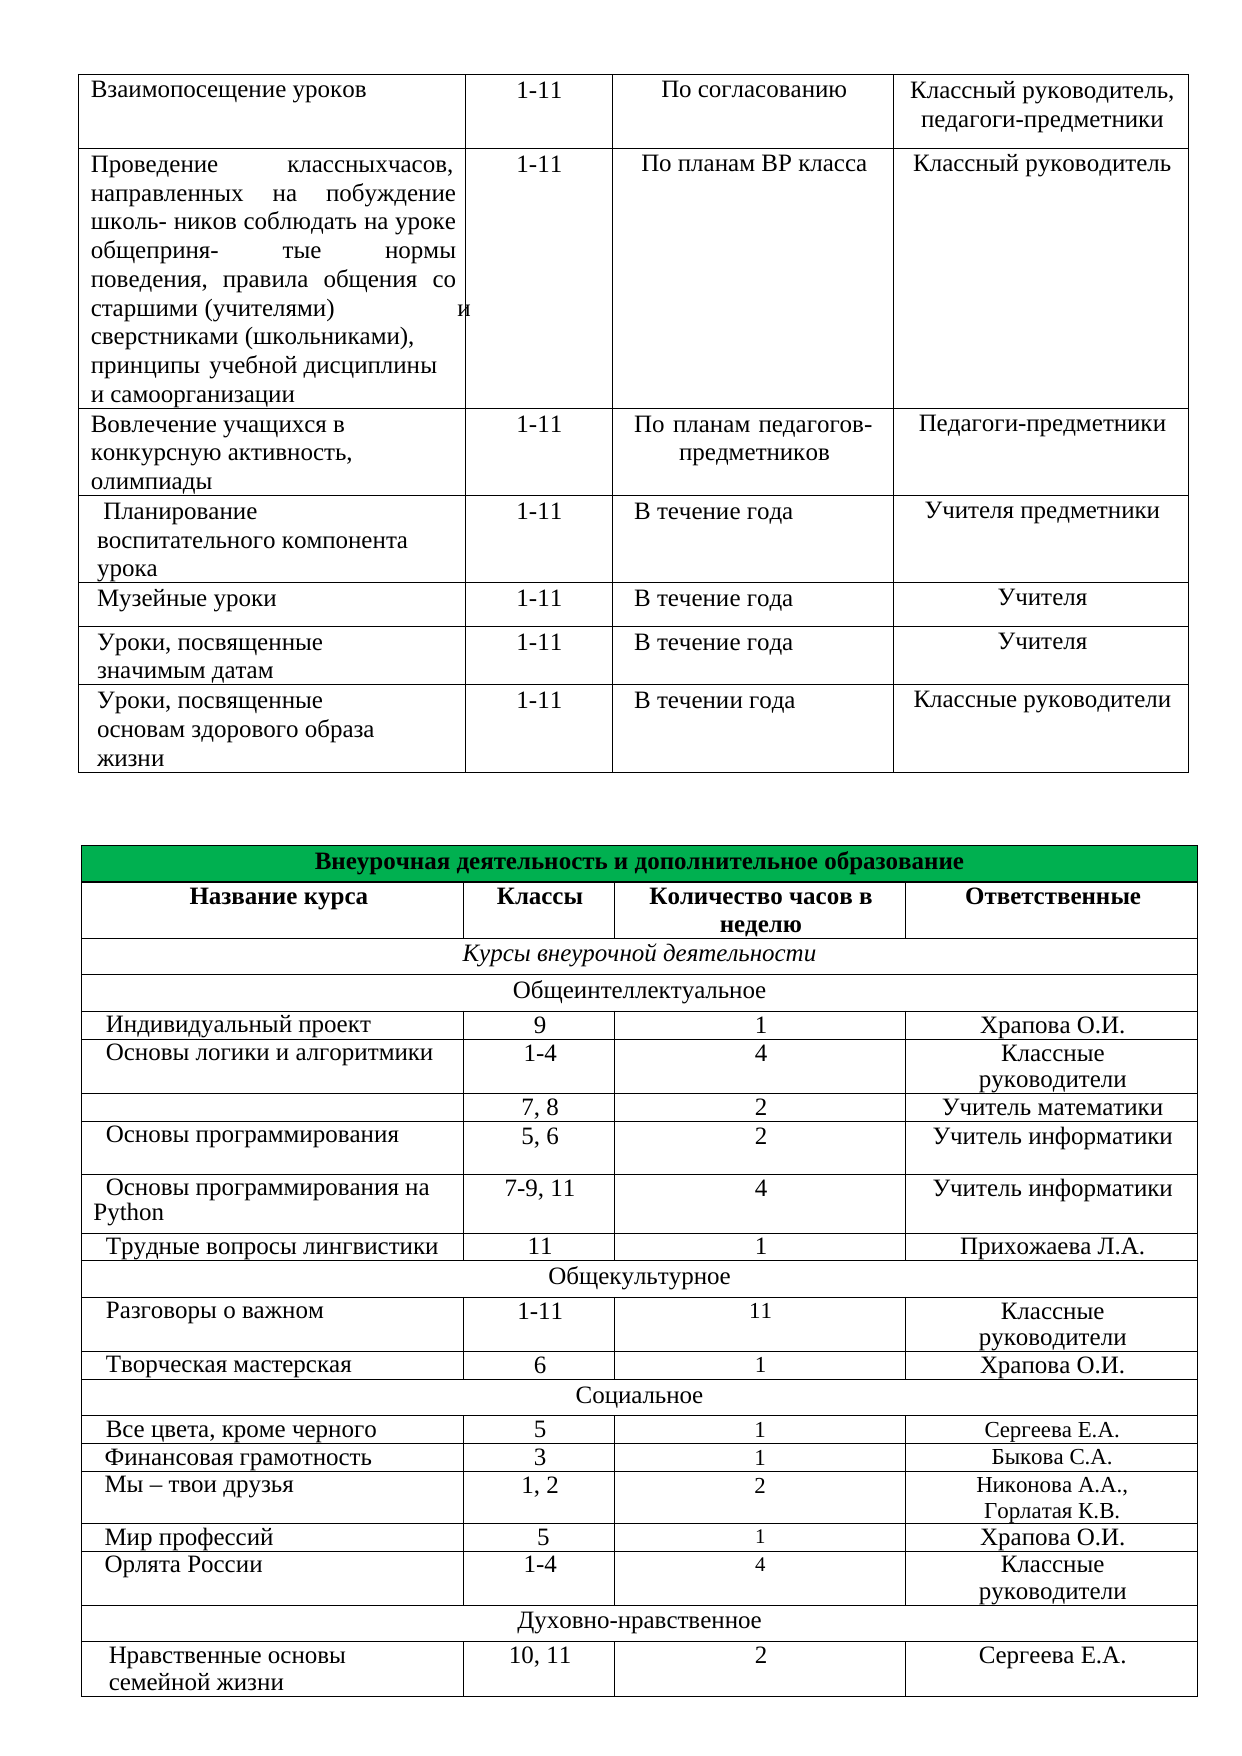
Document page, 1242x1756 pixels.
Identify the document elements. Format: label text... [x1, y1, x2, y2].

table_cell Мир профессий [82, 1524, 463, 1551]
table_cell Классы [464, 883, 614, 937]
table_cell Учитель информатики [906, 1122, 1197, 1173]
table_cell Орлята России [82, 1552, 463, 1604]
table_cell Храпова О.И. [906, 1352, 1197, 1379]
table_cell Трудные вопросы лингвистики [82, 1234, 463, 1260]
table_cell Храпова О.И. [906, 1524, 1197, 1551]
table_cell Нравственные основы семейной жизни [82, 1642, 463, 1696]
table_cell 4 [615, 1552, 905, 1604]
table_cell В течение года [613, 627, 893, 684]
table_cell 1-11 [466, 685, 612, 772]
table_cell Учитель математики [906, 1094, 1197, 1121]
table_cell Курсы внеурочной деятельности [82, 939, 1197, 974]
table_cell 2 [615, 1472, 905, 1523]
table_cell Творческая мастерская [82, 1352, 463, 1379]
table_cell Индивидуальный проект [82, 1012, 463, 1038]
table_cell 1 [615, 1524, 905, 1551]
table_cell Количество часов в неделю [615, 883, 905, 937]
table_cell Духовно-нравственное [82, 1606, 1197, 1641]
table_cell Планирование воспитательного компонента урока [79, 496, 465, 582]
table_cell Все цвета, кроме черного [82, 1416, 463, 1443]
table_cell 5 [464, 1524, 614, 1551]
table_cell 1 [615, 1444, 905, 1471]
table_cell Классные руководители [906, 1298, 1197, 1351]
table_cell 7, 8 [464, 1094, 614, 1121]
table_cell 1 [615, 1012, 905, 1038]
table_cell Классные руководители [894, 685, 1188, 772]
table_cell Мы – твои друзья [82, 1472, 463, 1523]
table_cell Быкова С.А. [906, 1444, 1197, 1471]
table_cell Сергеева Е.А. [906, 1416, 1197, 1443]
table_cell По планам педагогов- предметников [613, 409, 893, 495]
table_cell 6 [464, 1352, 614, 1379]
table_cell Финансовая грамотность [82, 1444, 463, 1471]
table_cell 1-11 [464, 1298, 614, 1351]
table_cell Ответственные [906, 883, 1197, 937]
table_cell 1-4 [464, 1040, 614, 1093]
table_cell 2 [615, 1122, 905, 1173]
table_cell 9 [464, 1012, 614, 1038]
table_cell Социальное [82, 1380, 1197, 1415]
table_cell Взаимопосещение уроков [79, 75, 465, 148]
table_cell Основы программирования [82, 1122, 463, 1173]
table_cell Классный руководитель [894, 149, 1188, 408]
table_cell Учителя [894, 627, 1188, 684]
table_cell Никонова А.А., Горлатая К.В. [906, 1472, 1197, 1523]
table_cell Уроки, посвященные основам здорового образа жизни [79, 685, 465, 772]
table_cell 4 [615, 1175, 905, 1232]
table_cell Основы логики и алгоритмики [82, 1040, 463, 1093]
table_cell Учителя [894, 583, 1188, 626]
table_cell Классный руководитель, педагоги-предметники [894, 75, 1188, 148]
table_cell Основы программирования на Python [82, 1175, 463, 1232]
table_cell 1 [615, 1352, 905, 1379]
table_cell 1 [615, 1416, 905, 1443]
table_cell [82, 1094, 463, 1121]
table_cell В течении года [613, 685, 893, 772]
table_cell 10, 11 [464, 1642, 614, 1696]
table_cell Прихожаева Л.А. [906, 1234, 1197, 1260]
table_cell Классные руководители [906, 1552, 1197, 1604]
table_cell 2 [615, 1642, 905, 1696]
table_cell 1-11 [466, 496, 612, 582]
table_cell 1-11 [466, 583, 612, 626]
table_cell Общекультурное [82, 1261, 1197, 1297]
table_cell Учитель информатики [906, 1175, 1197, 1232]
table_cell Проведение классных часов, направленных на побуждение школь- ников соблюдать на уроке общеприня- тые нормы поведения, правила общения со старшими (учителями) и сверстниками (школьниками), принципы учебной дисциплины и самоорганизации [79, 149, 465, 408]
table_cell 11 [464, 1234, 614, 1260]
table_cell 4 [615, 1040, 905, 1093]
table_cell В течение года [613, 496, 893, 582]
table_cell В течение года [613, 583, 893, 626]
table_cell Учителя предметники [894, 496, 1188, 582]
table_cell Название курса [82, 883, 463, 937]
table_cell Педагоги-предметники [894, 409, 1188, 495]
table_cell Сергеева Е.А. [906, 1642, 1197, 1696]
table_cell 1-11 [466, 149, 612, 408]
table_cell По планам ВР класса [613, 149, 893, 408]
table_cell Вовлечение учащихся в конкурсную активность, олимпиады [79, 409, 465, 495]
table_cell 5, 6 [464, 1122, 614, 1173]
table_cell По согласованию [613, 75, 893, 148]
table_cell Музейные уроки [79, 583, 465, 626]
table_cell Классные руководители [906, 1040, 1197, 1093]
table_cell 1, 2 [464, 1472, 614, 1523]
table_cell 3 [464, 1444, 614, 1471]
table_cell 7-9, 11 [464, 1175, 614, 1232]
table_cell 11 [615, 1298, 905, 1351]
table_cell 1 [615, 1234, 905, 1260]
table_cell 2 [615, 1094, 905, 1121]
table_cell 1-11 [466, 409, 612, 495]
table_header Внеурочная деятельность и дополнительное образование [82, 846, 1197, 881]
table_cell 1-4 [464, 1552, 614, 1604]
table_cell Разговоры о важном [82, 1298, 463, 1351]
table_cell 5 [464, 1416, 614, 1443]
table_cell Общеинтеллектуальное [82, 975, 1197, 1011]
table_cell Храпова О.И. [906, 1012, 1197, 1038]
table_cell Уроки, посвященные значимым датам [79, 627, 465, 684]
table_cell 1-11 [466, 627, 612, 684]
table_cell 1-11 [466, 75, 612, 148]
